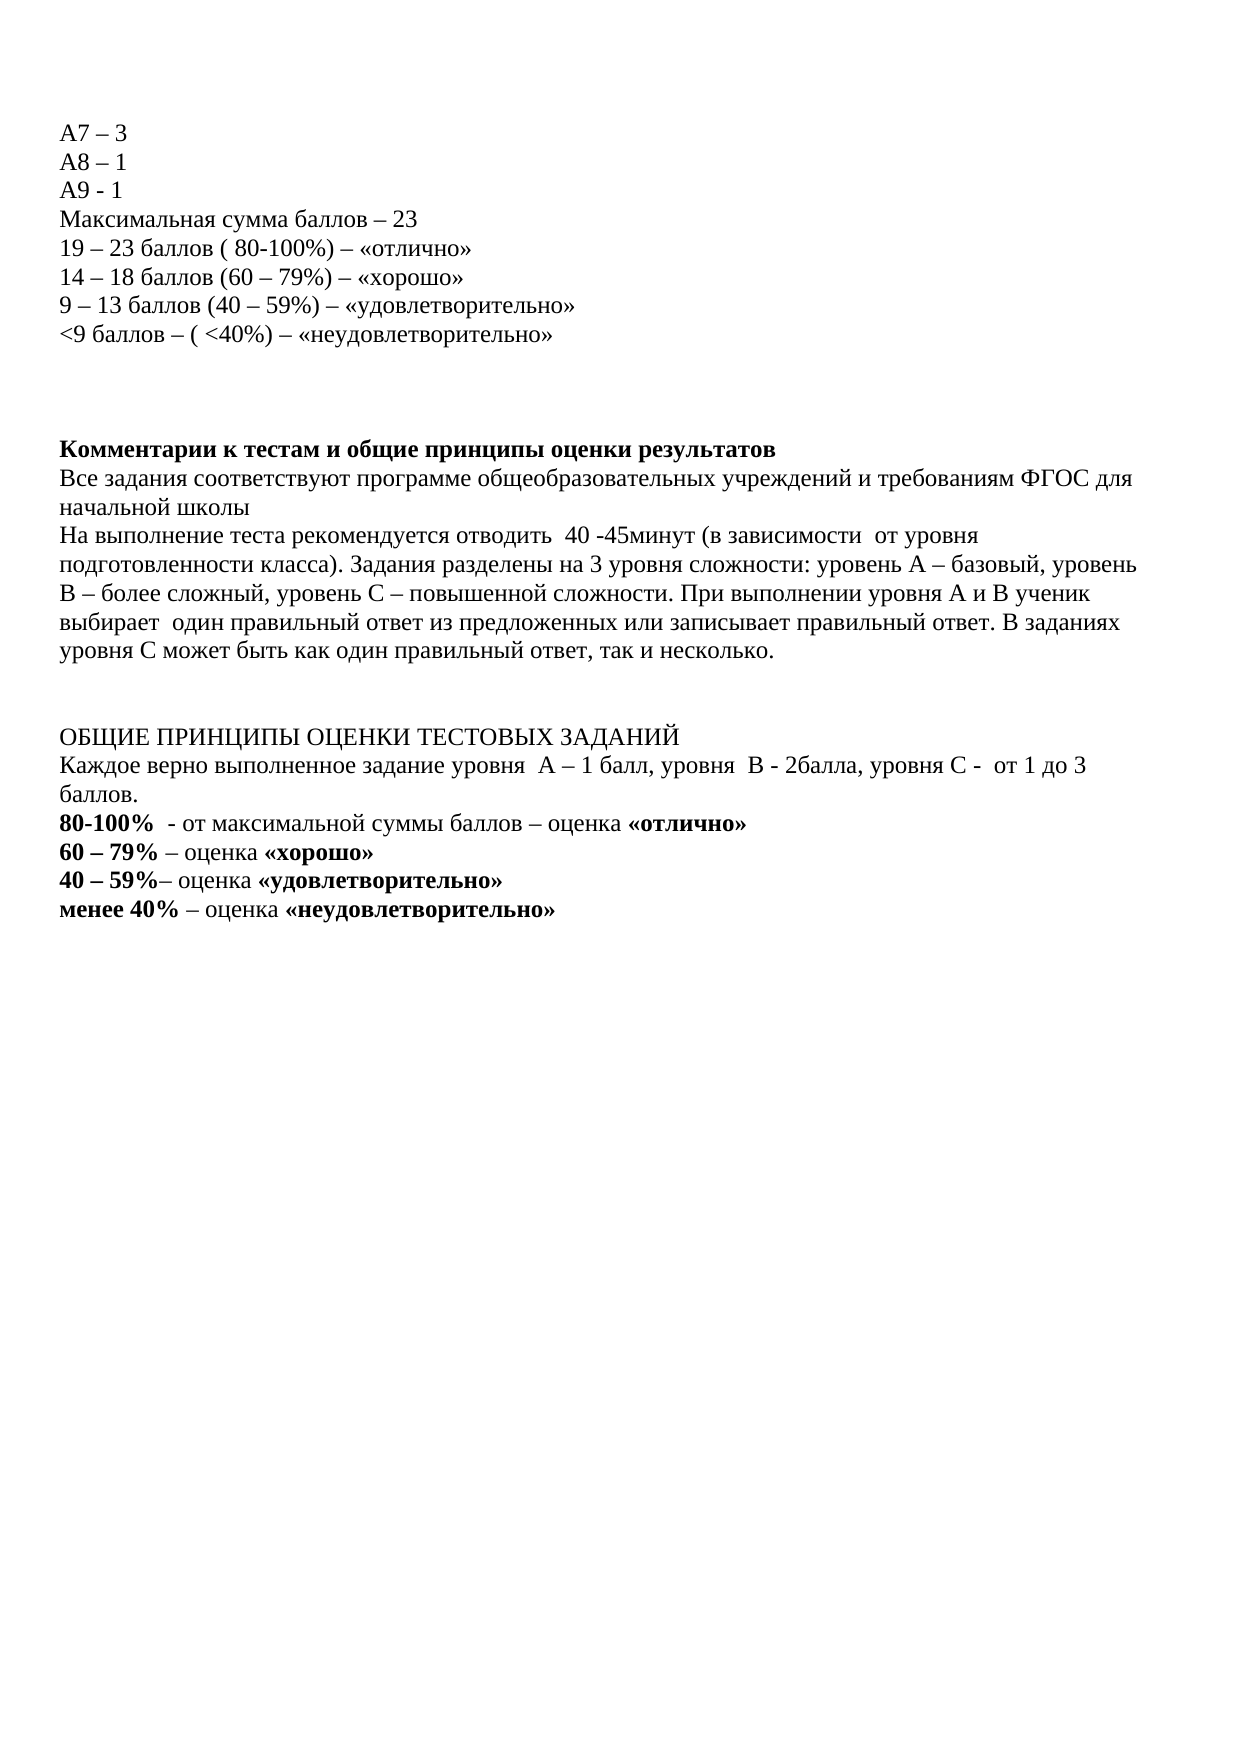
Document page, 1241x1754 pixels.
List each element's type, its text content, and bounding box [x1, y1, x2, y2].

text 9 – 13 баллов (40 – 59%) – «удовлетворительно» [59, 291, 1152, 319]
text 40 – 59%– оценка «удовлетворительно» [59, 866, 1152, 894]
text Комментарии к тестам и общие принципы оценки результатов [59, 434, 1152, 463]
text А9 - 1 [59, 176, 1152, 204]
text Каждое верно выполненное задание уровня А – 1 балл, уровня В - 2балла, уровня С - от 1 до 3 баллов. [59, 751, 1152, 808]
text 14 – 18 баллов (60 – 79%) – «хорошо» [59, 262, 1152, 291]
text ОБЩИЕ ПРИНЦИПЫ ОЦЕНКИ ТЕСТОВЫХ ЗАДАНИЙ [59, 722, 1152, 751]
text менее 40% – оценка «неудовлетворительно» [59, 894, 1152, 923]
text 19 – 23 баллов ( 80-100%) – «отлично» [59, 233, 1152, 262]
text А7 – 3 [59, 118, 1152, 147]
text <9 баллов – ( <40%) – «неудовлетворительно» [59, 319, 1152, 348]
text 80-100% - от максимальной суммы баллов – оценка «отлично» [59, 808, 1152, 837]
text А8 – 1 [59, 147, 1152, 176]
text Все задания соответствуют программе общеобразовательных учреждений и требованиям ФГОС для начальной школы [59, 463, 1152, 521]
text 60 – 79% – оценка «хорошо» [59, 837, 1152, 866]
text Максимальная сумма баллов – 23 [59, 204, 1152, 233]
text На выполнение теста рекомендуется отводить 40 -45минут (в зависимости от уровня подготовленности класса). Задания разделены на 3 уровня сложности: уровень А – базовый, уровень В – более сложный, уровень С – повышенной сложности. При выполнении уровня А и В ученик выбирает один правильный ответ из предложенных или записывает правильный ответ. В заданиях уровня С может быть как один правильный ответ, так и несколько. [59, 521, 1152, 664]
